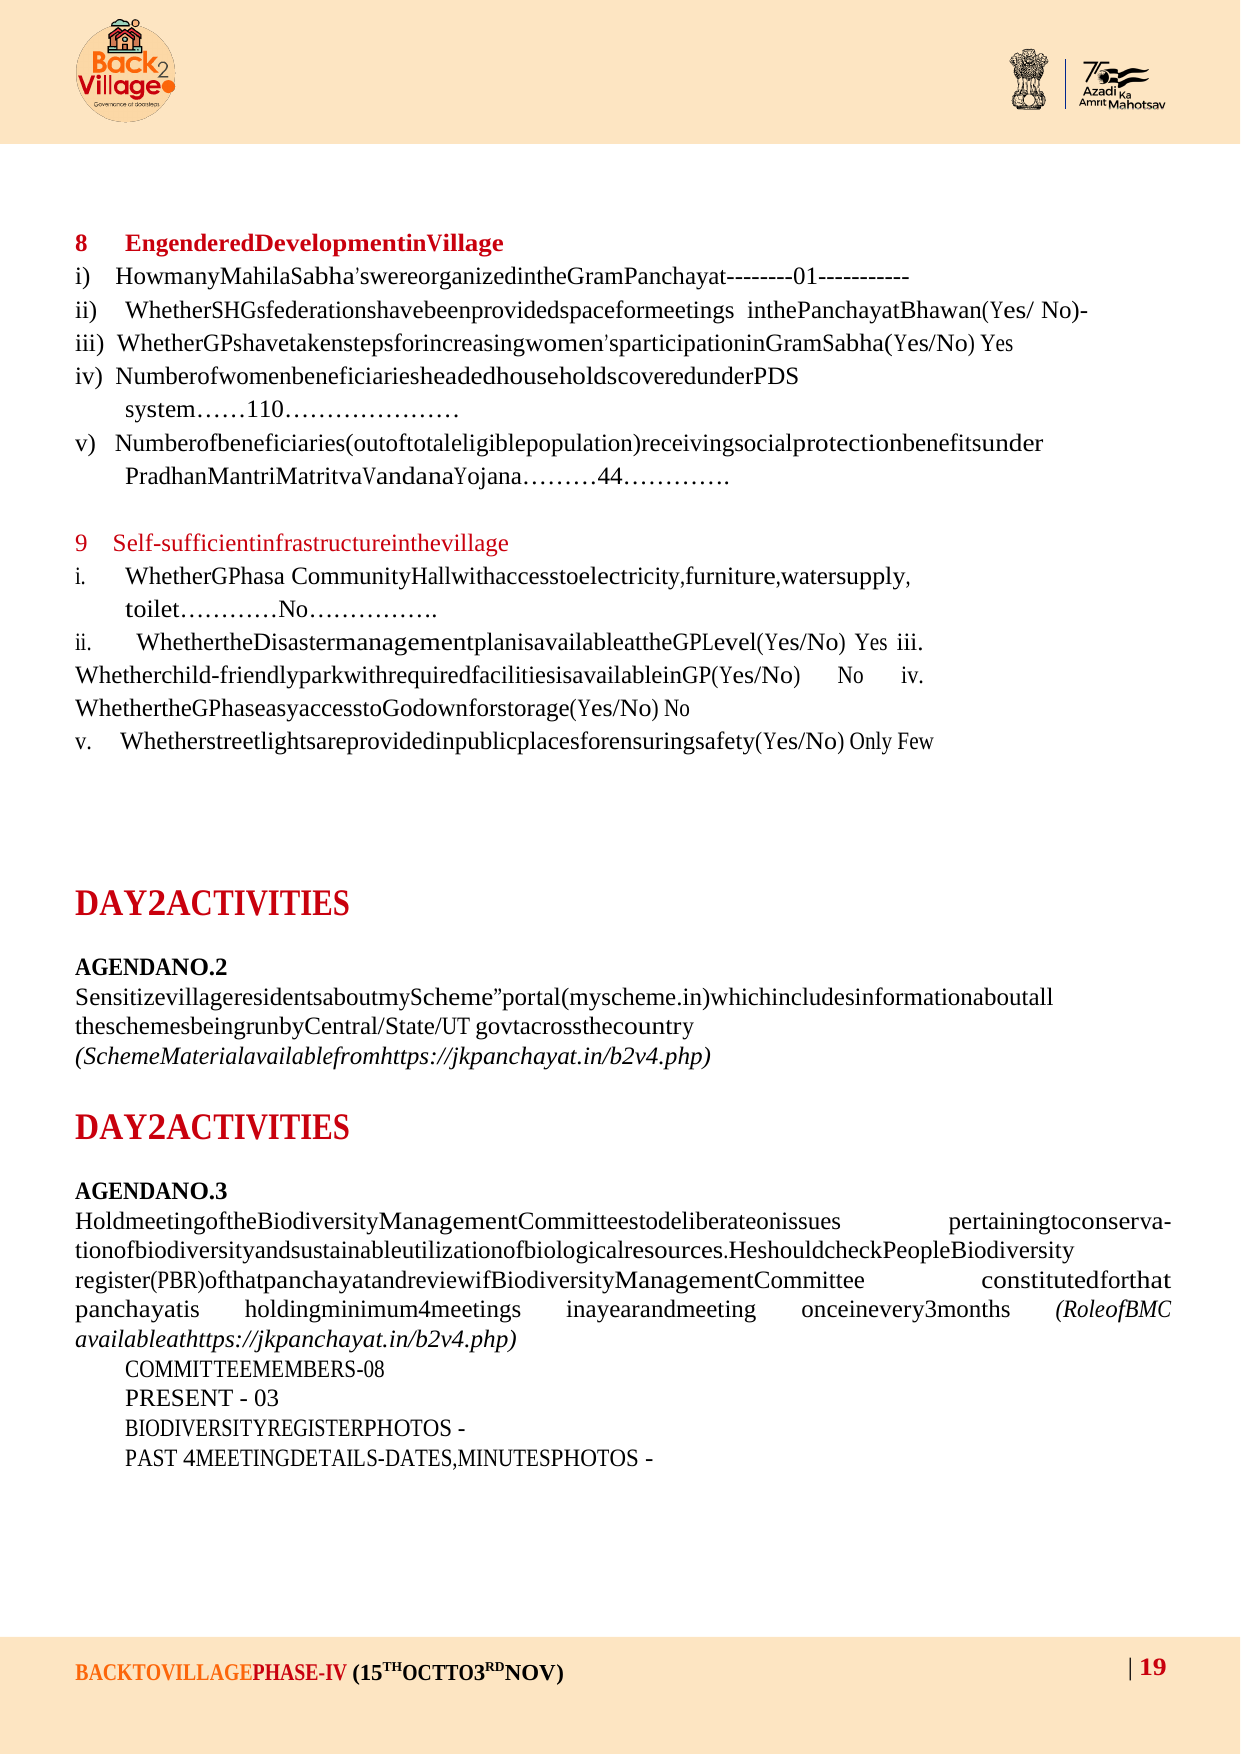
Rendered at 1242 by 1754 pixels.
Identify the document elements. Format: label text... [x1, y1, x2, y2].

text v) Numberofbeneficiaries(outoftotaleligiblepopulation)receivingsocialprotectionbenefitsunder [75, 428, 1155, 457]
text HoldmeetingoftheBiodiversityManagementCommitteestodeliberateonissues pertainingtoconserva- tionofbiodiversityandsustainableutilizationofbiologicalresources.HeshouldcheckPeopleBiodiversity register(PBR)ofthatpanchayatandreviewifBiodiversityManagementCommittee constitutedforthat panchayatis holdingminimum4meetings inayearandmeeting onceinevery3months (RoleofBMC availableathttps://jkpanchayat.in/b2v4.php) [75, 1206, 1171, 1353]
text i) HowmanyMahilaSabha’swereorganizedintheGramPanchayat--------01----------- [75, 261, 952, 290]
text system……110………………… [125, 394, 1242, 423]
picture [74, 17, 177, 124]
text COMMITTEEMEMBERS-08 [125, 1354, 635, 1382]
text ii) WhetherSHGsfederationshavebeenprovidedspaceformeetings inthePanchayatBhawan(Yes/ No)- [75, 295, 1142, 323]
text AGENDANO.3 [75, 1176, 237, 1204]
text 8 EngenderedDevelopmentinVillage [75, 228, 530, 257]
text v. Whetherstreetlightsareprovidedinpublicplacesforensuringsafety(Yes/No) Only Few [75, 726, 944, 755]
text 9 Self-sufficientinfrastructureinthevillage [75, 528, 557, 557]
text (SchemeMaterialavailablefromhttps://jkpanchayat.in/b2v4.php) [75, 1041, 740, 1069]
text ii. WhethertheDisastermanagementplanisavailableattheGPLevel(Yes/No) Yes iii. Whetherchild-friendlyparkwithrequiredfacilitiesisavailableinGP(Yes/No) No iv. WhethertheGPhaseasyaccesstoGodownforstorage(Yes/No) No [75, 627, 923, 722]
text PAST 4MEETINGDETAILS-DATES,MINUTESPHOTOS - [125, 1443, 1242, 1472]
text SensitizevillageresidentsaboutmyScheme”portal(myscheme.in)whichincludesinformationaboutall theschemesbeingrunbyCentral/State/UT govtacrossthecountry [75, 982, 1152, 1040]
text DAY2ACTIVITIES [75, 880, 371, 923]
picture [1007, 46, 1051, 112]
text DAY2ACTIVITIES [75, 1104, 371, 1147]
text PradhanMantriMatritvaVandanaYojana………44…………. [125, 461, 1242, 490]
text i. WhetherGPhasa CommunityHallwithaccesstoelectricity,furniture,watersupply, toilet…………No……………. [75, 561, 996, 623]
text AGENDANO.2 [75, 952, 237, 980]
picture [1076, 56, 1168, 112]
text PRESENT - 03 [125, 1383, 650, 1412]
text iv) NumberofwomenbeneficiariesheadedhouseholdscoveredunderPDS [75, 361, 880, 390]
text BIODIVERSITYREGISTERPHOTOS - [125, 1413, 1242, 1442]
text iii) WhetherGPshavetakenstepsforincreasingwomen’sparticipationinGramSabha(Yes/No) Yes [75, 328, 1072, 357]
